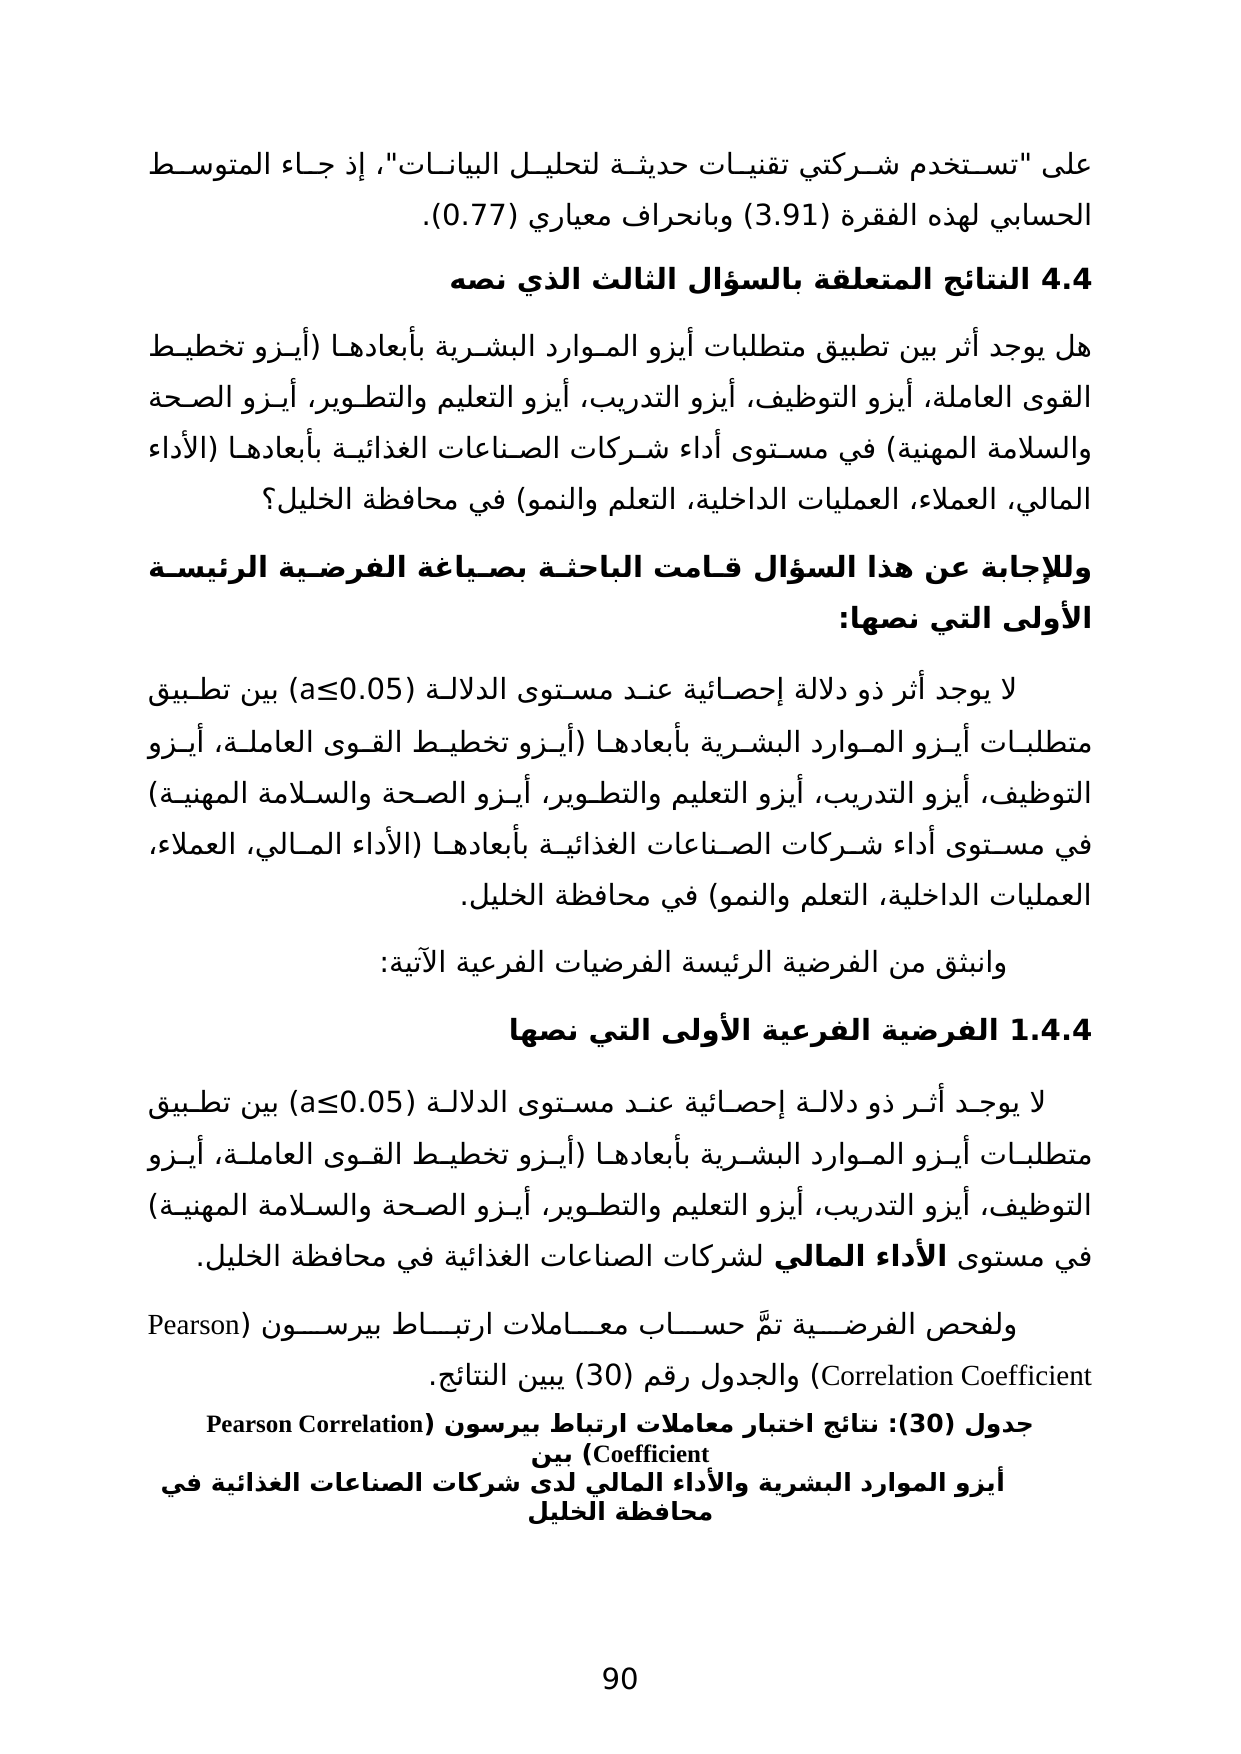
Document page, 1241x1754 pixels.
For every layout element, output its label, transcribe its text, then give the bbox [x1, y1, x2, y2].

text 4.4 النتائج المتعلقة بالسؤال الثالث الذي نصه [148, 262, 1093, 296]
text هل يوجد أثر بين تطبيق متطلبات أيزو الموارد البشرية بأبعادها (أيزو تخطيط القوى العاملة، أيزو التوظيف، أيزو التدريب، أيزو التعليم والتطوير، أيزو الصحة والسلامة المهنية) في مستوى أداء شركات الصناعات الغذائية بأبعادها (الأداء المالي، العملاء، العمليات الداخلية، التعلم والنمو) في محافظة الخليل؟ [148, 330, 1092, 516]
text جدول (30): نتائج اختبار معاملات ارتباط بيرسون (Pearson Correlation Coefficient) بين [148, 1409, 1092, 1468]
text أيزو الموارد البشرية والأداء المالي لدى شركات الصناعات الغذائية في محافظة الخليل [148, 1468, 1092, 1526]
text ولفحص الفرضية تمَّ حساب معاملات ارتباط بيرسون (Pearson Correlation Coefficient) والجدول رقم (30) يبين النتائج. [148, 1307, 1092, 1392]
text 1.4.4 الفرضية الفرعية الأولى التي نصها [148, 1013, 1092, 1047]
text وانبثق من الفرضية الرئيسة الفرضيات الفرعية الآتية: [148, 946, 1092, 980]
text لا يوجد أثر ذو دلالة إحصائية عند مستوى الدلالة (0.05≥a) بين تطبيق متطلبات أيزو الموارد البشرية بأبعادها (أيزو تخطيط القوى العاملة، أيزو التوظيف، أيزو التدريب، أيزو التعليم والتطوير، أيزو الصحة والسلامة المهنية) في مستوى أداء شركات الصناعات الغذائية بأبعادها (الأداء المالي، العملاء، العمليات الداخلية، التعلم والنمو) في محافظة الخليل. [148, 669, 1092, 912]
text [148, 148, 1092, 233]
text وللإجابة عن هذا السؤال قامت الباحثة بصياغة الفرضية الرئيسة الأولى التي نصها: [148, 550, 1092, 635]
text لا يوجد أثر ذو دلالة إحصائية عند مستوى الدلالة (0.05≥a) بين تطبيق متطلبات أيزو الموارد البشرية بأبعادها (أيزو تخطيط القوى العاملة، أيزو التوظيف، أيزو التدريب، أيزو التعليم والتطوير، أيزو الصحة والسلامة المهنية) في مستوى الأداء المالي لشركات الصناعات الغذائية في محافظة الخليل. [148, 1081, 1092, 1273]
